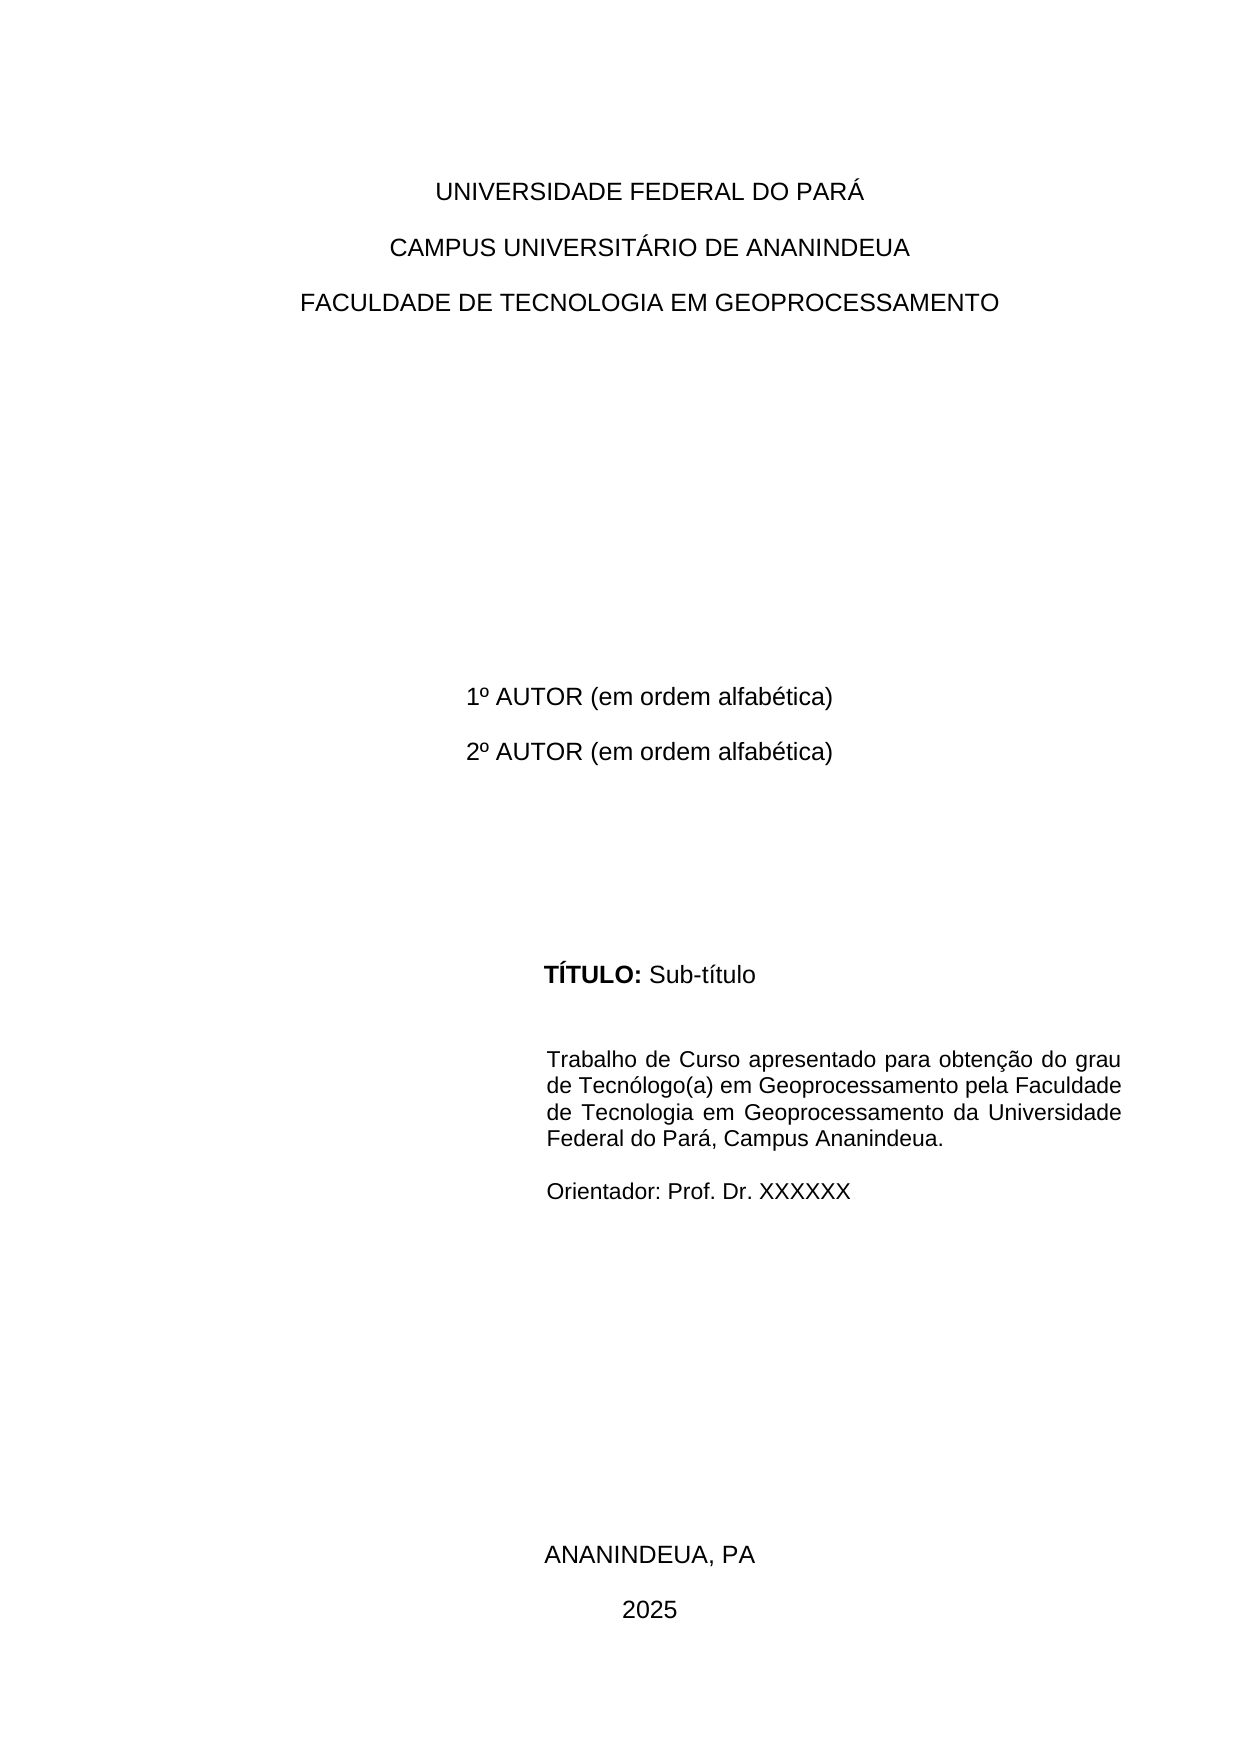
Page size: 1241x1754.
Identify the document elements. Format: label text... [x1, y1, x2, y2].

text FACULDADE DE TECNOLOGIA EM GEOPROCESSAMENTO [177, 288, 1122, 317]
text Trabalho de Curso apresentado para obtenção do grau de Tecnólogo(a) em Geoprocessamento pela Faculdade de Tecnologia em Geoprocessamento da Universidade Federal do Pará, Campus Ananindeua. [546, 1046, 1122, 1151]
text CAMPUS UNIVERSITÁRIO DE ANANINDEUA [177, 233, 1122, 262]
text ANANINDEUA, PA [177, 1540, 1122, 1568]
text Orientador: Prof. Dr. XXXXXX [546, 1178, 1122, 1204]
text 2025 [177, 1595, 1122, 1624]
text 2º AUTOR (em ordem alfabética) [177, 737, 1122, 766]
text 1º AUTOR (em ordem alfabética) [177, 682, 1122, 710]
text TÍTULO: Sub-título [177, 960, 1122, 988]
text UNIVERSIDADE FEDERAL DO PARÁ [177, 177, 1122, 206]
